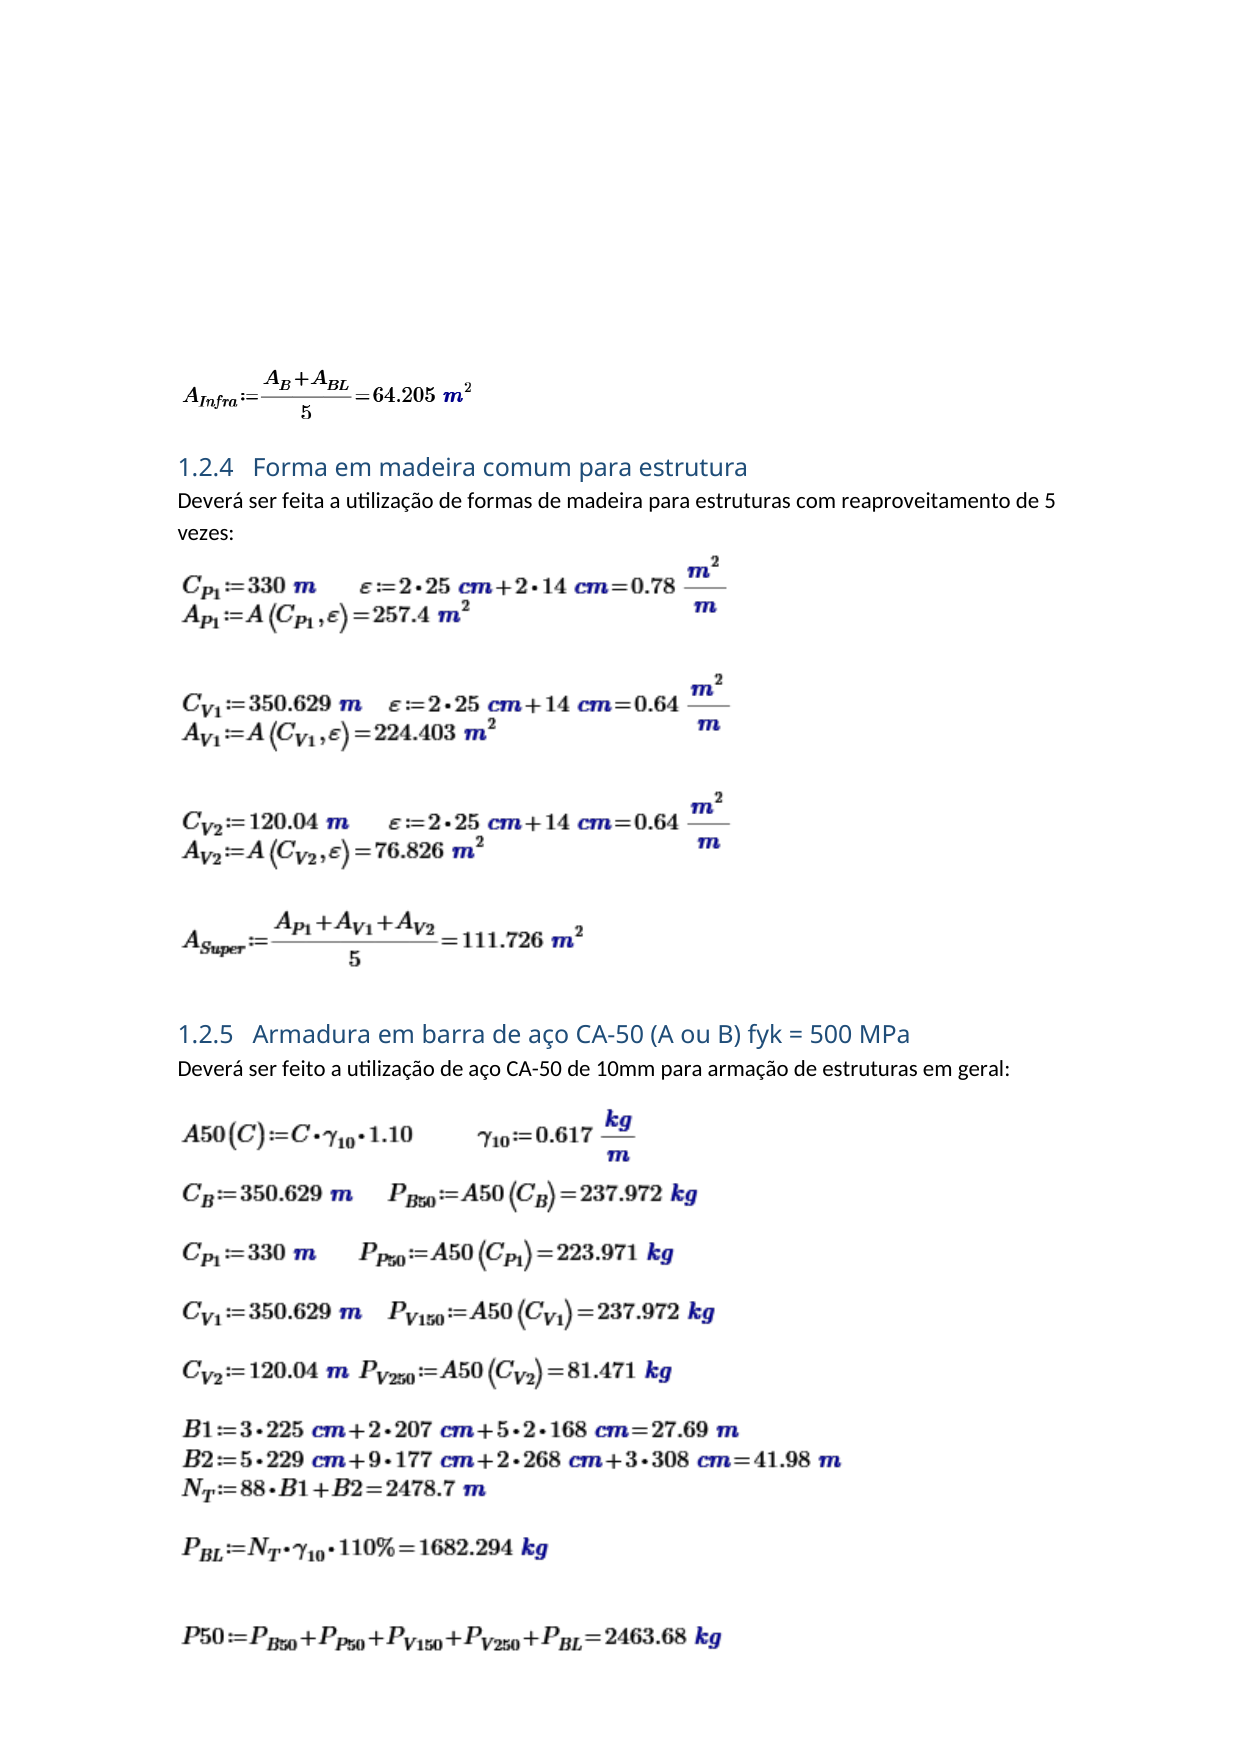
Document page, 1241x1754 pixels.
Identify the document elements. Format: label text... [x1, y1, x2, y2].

subtitle Forma em madeira comum para estrutura [177, 449, 1063, 483]
picture [177, 1174, 359, 1219]
text Deverá ser feita a utilização de formas de madeira para estruturas com reaproveitamento de 5 vezes: [177, 486, 1063, 548]
picture [177, 1292, 368, 1337]
subtitle Armadura em barra de aço CA-50 (A ou B) fyk = 500 MPa [177, 1017, 1063, 1051]
picture [177, 359, 481, 431]
picture [383, 1100, 705, 1219]
picture [177, 1529, 554, 1573]
picture [177, 902, 593, 981]
picture [383, 1292, 720, 1337]
text Deverá ser feito a utilização de aço CA-50 de 10mm para armação de estruturas em geral: [177, 1054, 1063, 1082]
picture [177, 784, 738, 876]
picture [177, 1351, 678, 1396]
picture [177, 1411, 847, 1514]
picture [177, 1233, 323, 1278]
picture [177, 1617, 729, 1662]
picture [177, 1115, 420, 1160]
picture [354, 1233, 681, 1278]
picture [177, 548, 733, 640]
picture [177, 666, 738, 758]
